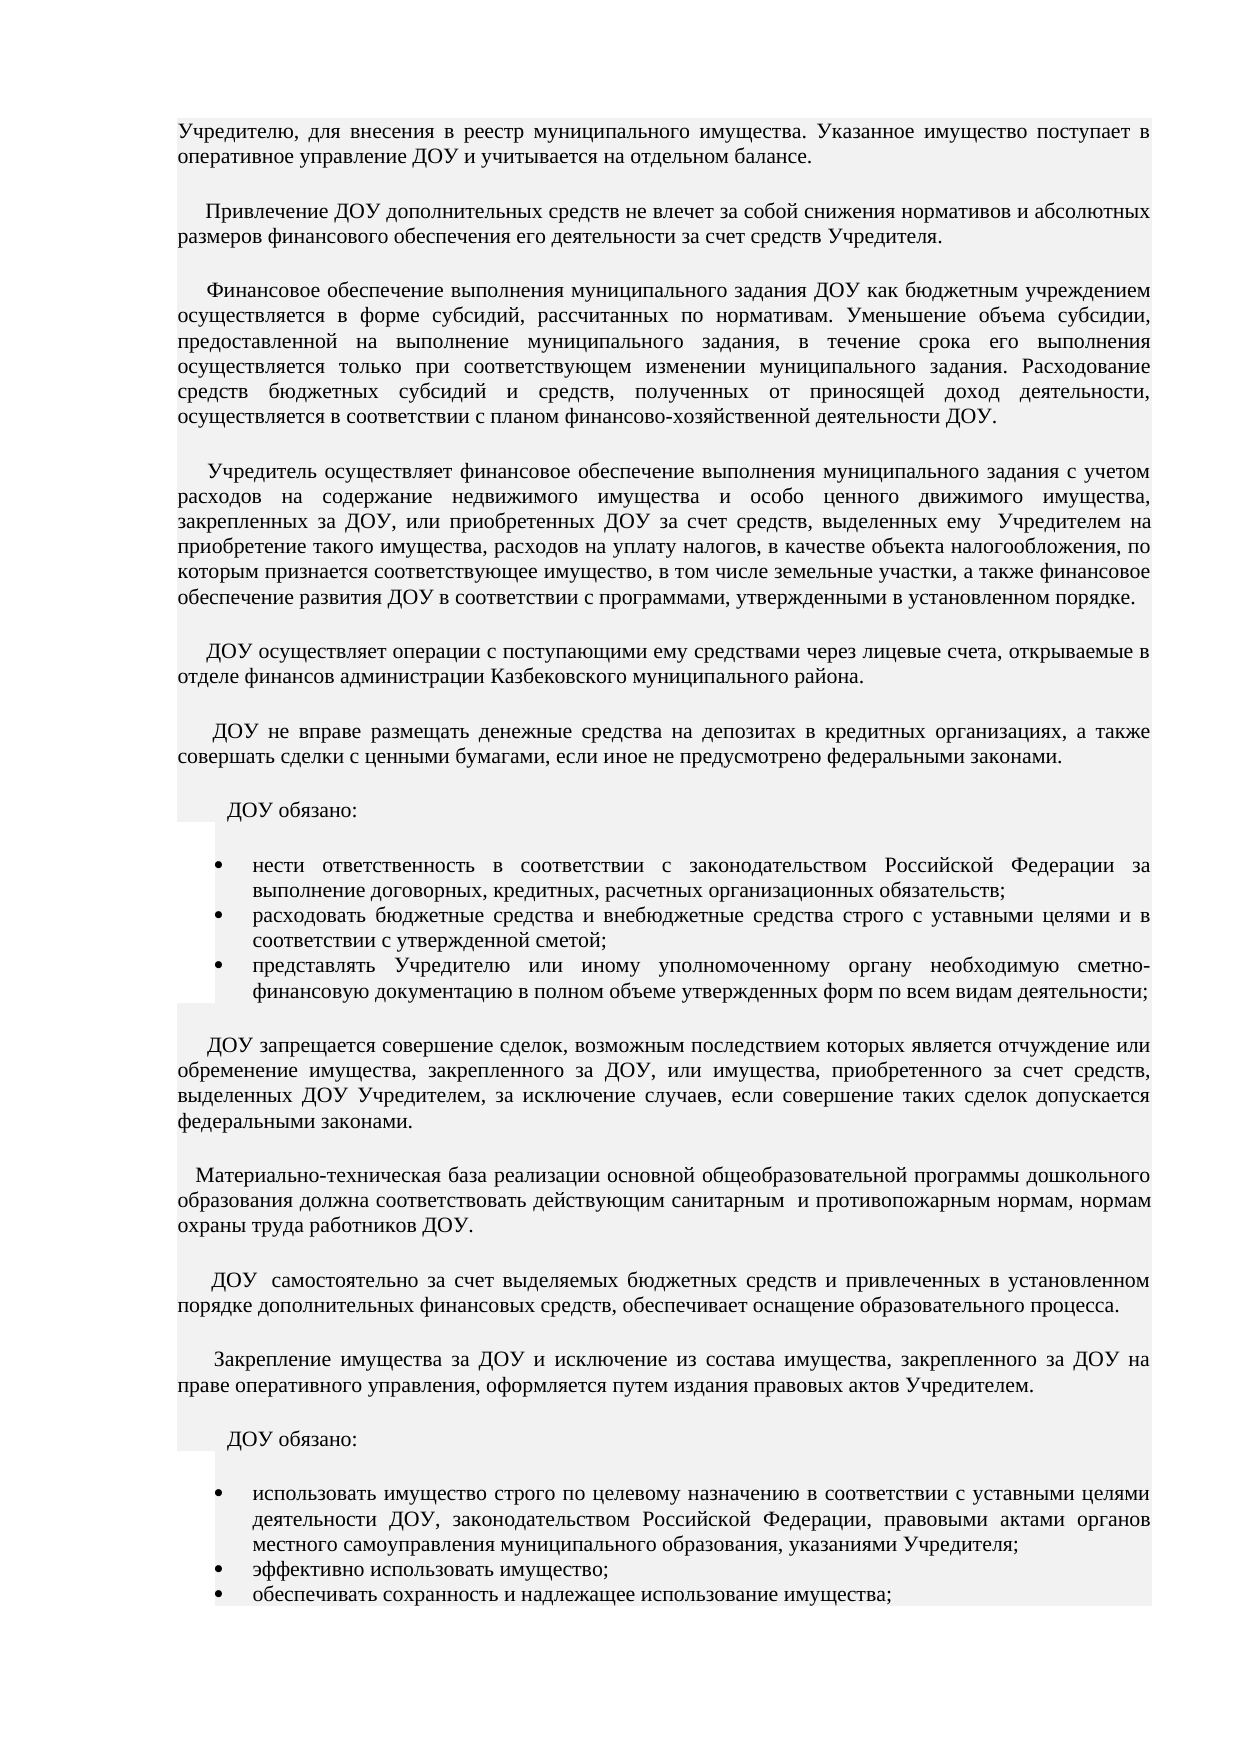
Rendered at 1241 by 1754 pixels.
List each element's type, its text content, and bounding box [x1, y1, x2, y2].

text ДОУ самостоятельно за счет выделяемых бюджетных средств и привлеченных в установленном порядке дополнительных финансовых средств, обеспечивает оснащение образовательного процесса. [177, 1267, 1152, 1317]
text Материально-техническая база реализации основной общеобразовательной программы дошкольного образования должна соответствовать действующим санитарным и противопожарным нормам, нормам охраны труда работников ДОУ. [177, 1162, 1152, 1238]
list нести ответственность в соответствии с законодательством Российской Федерации за выполнение договорных, кредитных, расчетных организационных обязательств; [215, 852, 1152, 902]
text Закрепление имущества за ДОУ и исключение из состава имущества, закрепленного за ДОУ на праве оперативного управления, оформляется путем издания правовых актов Учредителем. [177, 1346, 1152, 1397]
text ДОУ не вправе размещать денежные средства на депозитах в кредитных организациях, а также совершать сделки с ценными бумагами, если иное не предусмотрено федеральными законами. [177, 718, 1152, 768]
text Финансовое обеспечение выполнения муниципального задания ДОУ как бюджетным учреждением осуществляется в форме субсидий, рассчитанных по нормативам. Уменьшение объема субсидии, предоставленной на выполнение муниципального задания, в течение срока его выполнения осуществляется только при соответствующем изменении муниципального задания. Расходование средств бюджетных субсидий и средств, полученных от приносящей доход деятельности, осуществляется в соответствии с планом финансово-хозяйственной деятельности ДОУ. [177, 277, 1152, 428]
list эффективно использовать имущество; [215, 1556, 1152, 1581]
text ДОУ обязано: [177, 797, 1152, 822]
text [177, 118, 1152, 168]
text Привлечение ДОУ дополнительных средств не влечет за собой снижения нормативов и абсолютных размеров финансового обеспечения его деятельности за счет средств Учредителя. [177, 198, 1152, 248]
list использовать имущество строго по целевому назначению в соответствии с уставными целями деятельности ДОУ, законодательством Российской Федерации, правовыми актами органов местного самоуправления муниципального образования, указаниями Учредителя; [215, 1480, 1152, 1556]
text Учредитель осуществляет финансовое обеспечение выполнения муниципального задания с учетом расходов на содержание недвижимого имущества и особо ценного движимого имущества, закрепленных за ДОУ, или приобретенных ДОУ за счет средств, выделенных ему Учредителем на приобретение такого имущества, расходов на уплату налогов, в качестве объекта налогообложения, по которым признается соответствующее имущество, в том числе земельные участки, а также финансовое обеспечение развития ДОУ в соответствии с программами, утвержденными в установленном порядке. [177, 458, 1152, 609]
text ДОУ запрещается совершение сделок, возможным последствием которых является отчуждение или обременение имущества, закрепленного за ДОУ, или имущества, приобретенного за счет средств, выделенных ДОУ Учредителем, за исключение случаев, если совершение таких сделок допускается федеральными законами. [177, 1032, 1152, 1133]
text ДОУ обязано: [177, 1426, 1152, 1451]
list расходовать бюджетные средства и внебюджетные средства строго с уставными целями и в соответствии с утвержденной сметой; [215, 902, 1152, 952]
list обеспечивать сохранность и надлежащее использование имущества; [215, 1581, 1152, 1606]
text ДОУ осуществляет операции с поступающими ему средствами через лицевые счета, открываемые в отделе финансов администрации Казбековского муниципального района. [177, 638, 1152, 688]
list представлять Учредителю или иному уполномоченному органу необходимую сметно-финансовую документацию в полном объеме утвержденных форм по всем видам деятельности; [215, 952, 1152, 1003]
